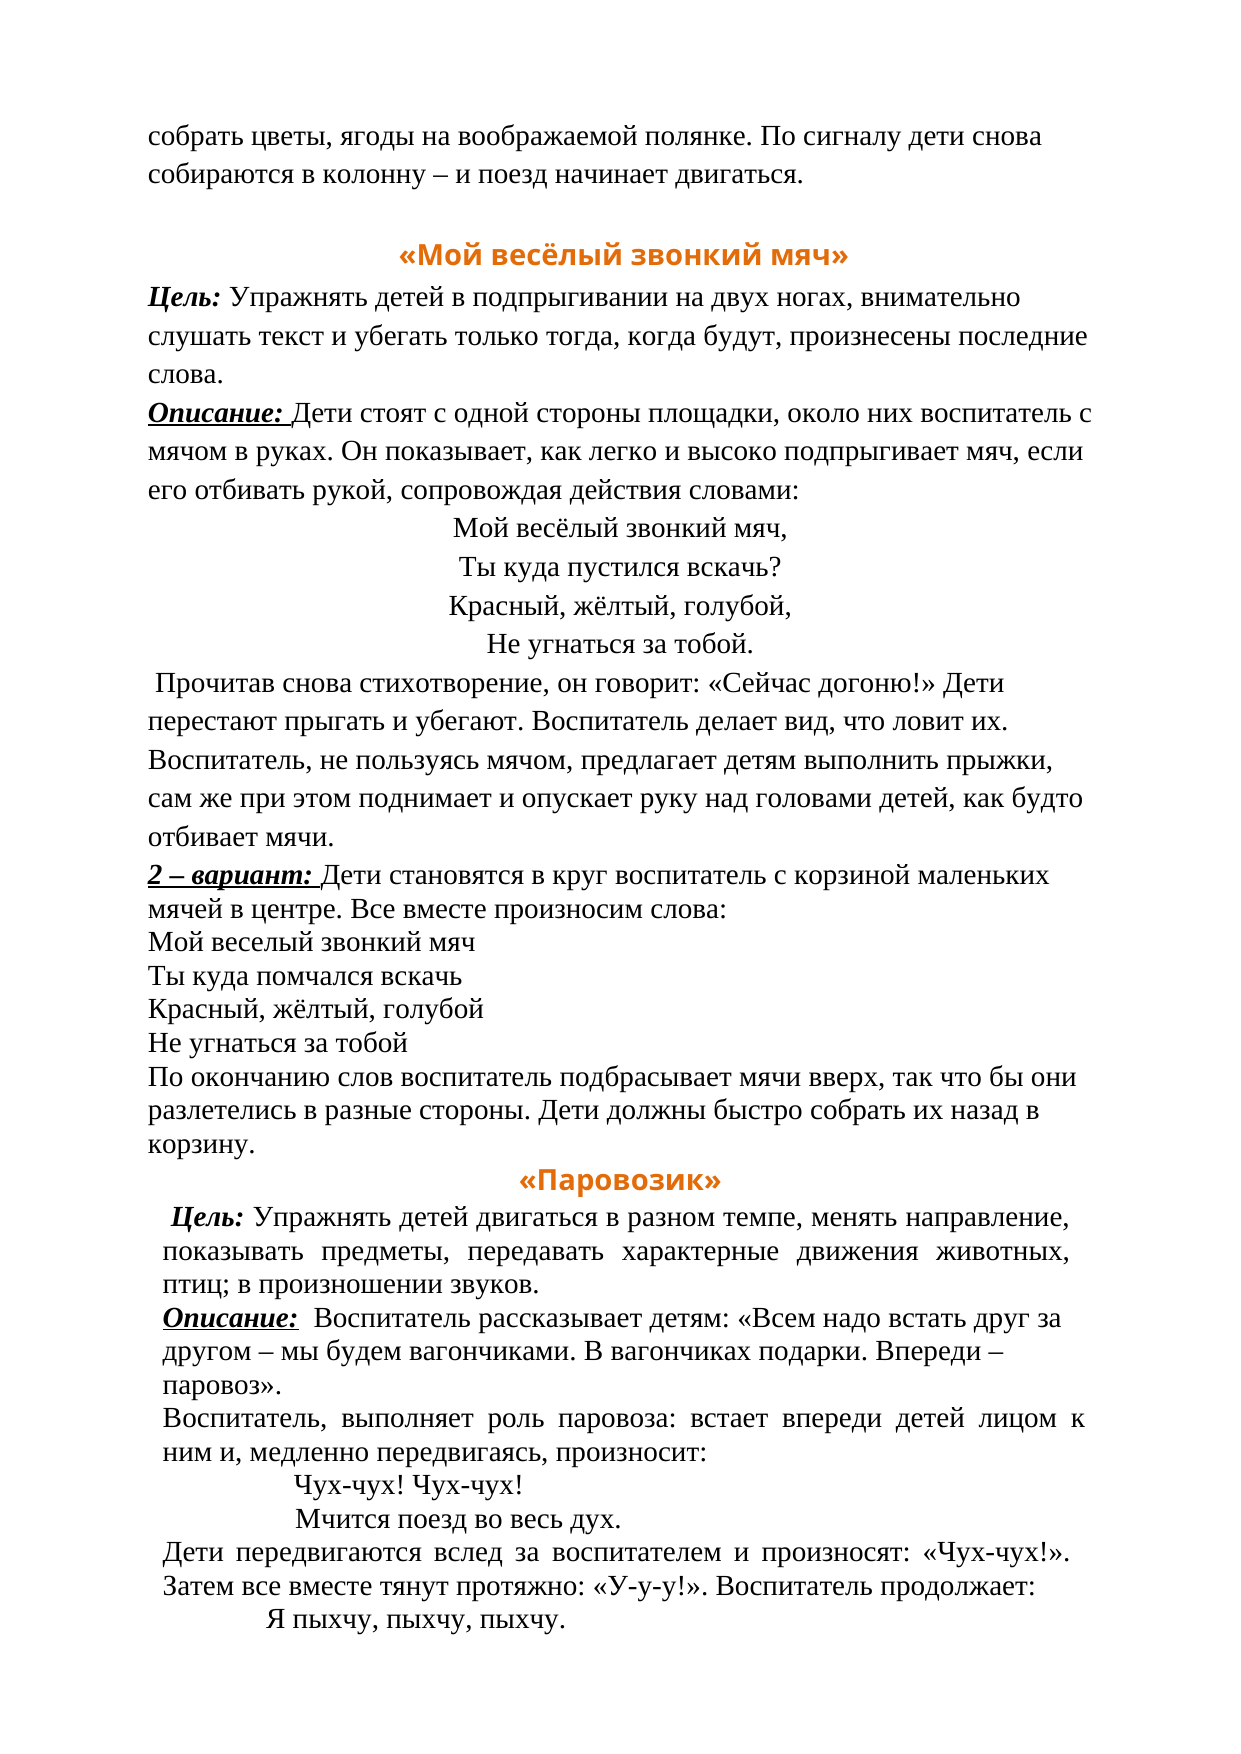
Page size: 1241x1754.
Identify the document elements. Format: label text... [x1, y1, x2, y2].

text Прочитав снова стихотворение, он говорит: «Сейчас догоню!» Дети перестают прыгать и убегают. Воспитатель делает вид, что ловит их. Воспитатель, не пользуясь мячом, предлагает детям выполнить прыжки, сам же при этом поднимает и опускает руку над головами детей, как будто отбивает мячи. [148, 665, 1092, 852]
text Не угнаться за тобой [148, 1025, 1092, 1059]
text «Мой весёлый звонкий мяч» [148, 234, 1092, 273]
text 2 – вариант: Дети становятся в круг воспитатель с корзиной маленьких мячей в центре. Все вместе произносим слова: [148, 857, 1092, 924]
text По окончанию слов воспитатель подбрасывает мячи вверх, так что бы они разлетелись в разные стороны. Дети должны быстро собрать их назад в корзину. [148, 1059, 1092, 1159]
text Красный, жёлтый, голубой [148, 992, 1092, 1025]
text Описание: Воспитатель рассказывает детям: «Всем надо встать друг за другом – мы будем вагончиками. В вагончиках подарки. Впереди – паровоз». [162, 1300, 1071, 1400]
text Мчится поезд во весь дух. [162, 1501, 1071, 1534]
text Цель: Упражнять детей в подпрыгивании на двух ногах, внимательно слушать текст и убегать только тогда, когда будут, произнесены последние слова. [148, 279, 1092, 390]
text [148, 118, 1092, 190]
text Мой весёлый звонкий мяч, [148, 511, 1092, 544]
text Мой веселый звонкий мяч [148, 924, 1092, 958]
text Воспитатель, выполняет роль паровоза: встает впереди детей лицом к ним и, медленно передвигаясь, произносит: [162, 1400, 1086, 1467]
text Ты куда помчался вскачь [148, 958, 1092, 992]
text Не угнаться за тобой. [148, 626, 1092, 660]
text Красный, жёлтый, голубой, [148, 588, 1092, 621]
text Описание: Дети стоят с одной стороны площадки, около них воспитатель с мячом в руках. Он показывает, как легко и высоко подпрыгивает мяч, если его отбивать рукой, сопровождая действия словами: [148, 395, 1092, 506]
text Чух-чух! Чух-чух! [162, 1467, 1086, 1501]
text Ты куда пустился вскачь? [148, 549, 1092, 583]
text Я пыхчу, пыхчу, пыхчу. [162, 1602, 1071, 1635]
text Дети передвигаются вслед за воспитателем и произносят: «Чух-чух!». Затем все вместе тянут протяжно: «У-у-у!». Воспитатель продолжает: [162, 1534, 1071, 1602]
text «Паровозик» [148, 1159, 1092, 1199]
text Цель: Упражнять детей двигаться в разном темпе, менять направление, показывать предметы, передавать характерные движения животных, птиц; в произношении звуков. [162, 1199, 1071, 1300]
